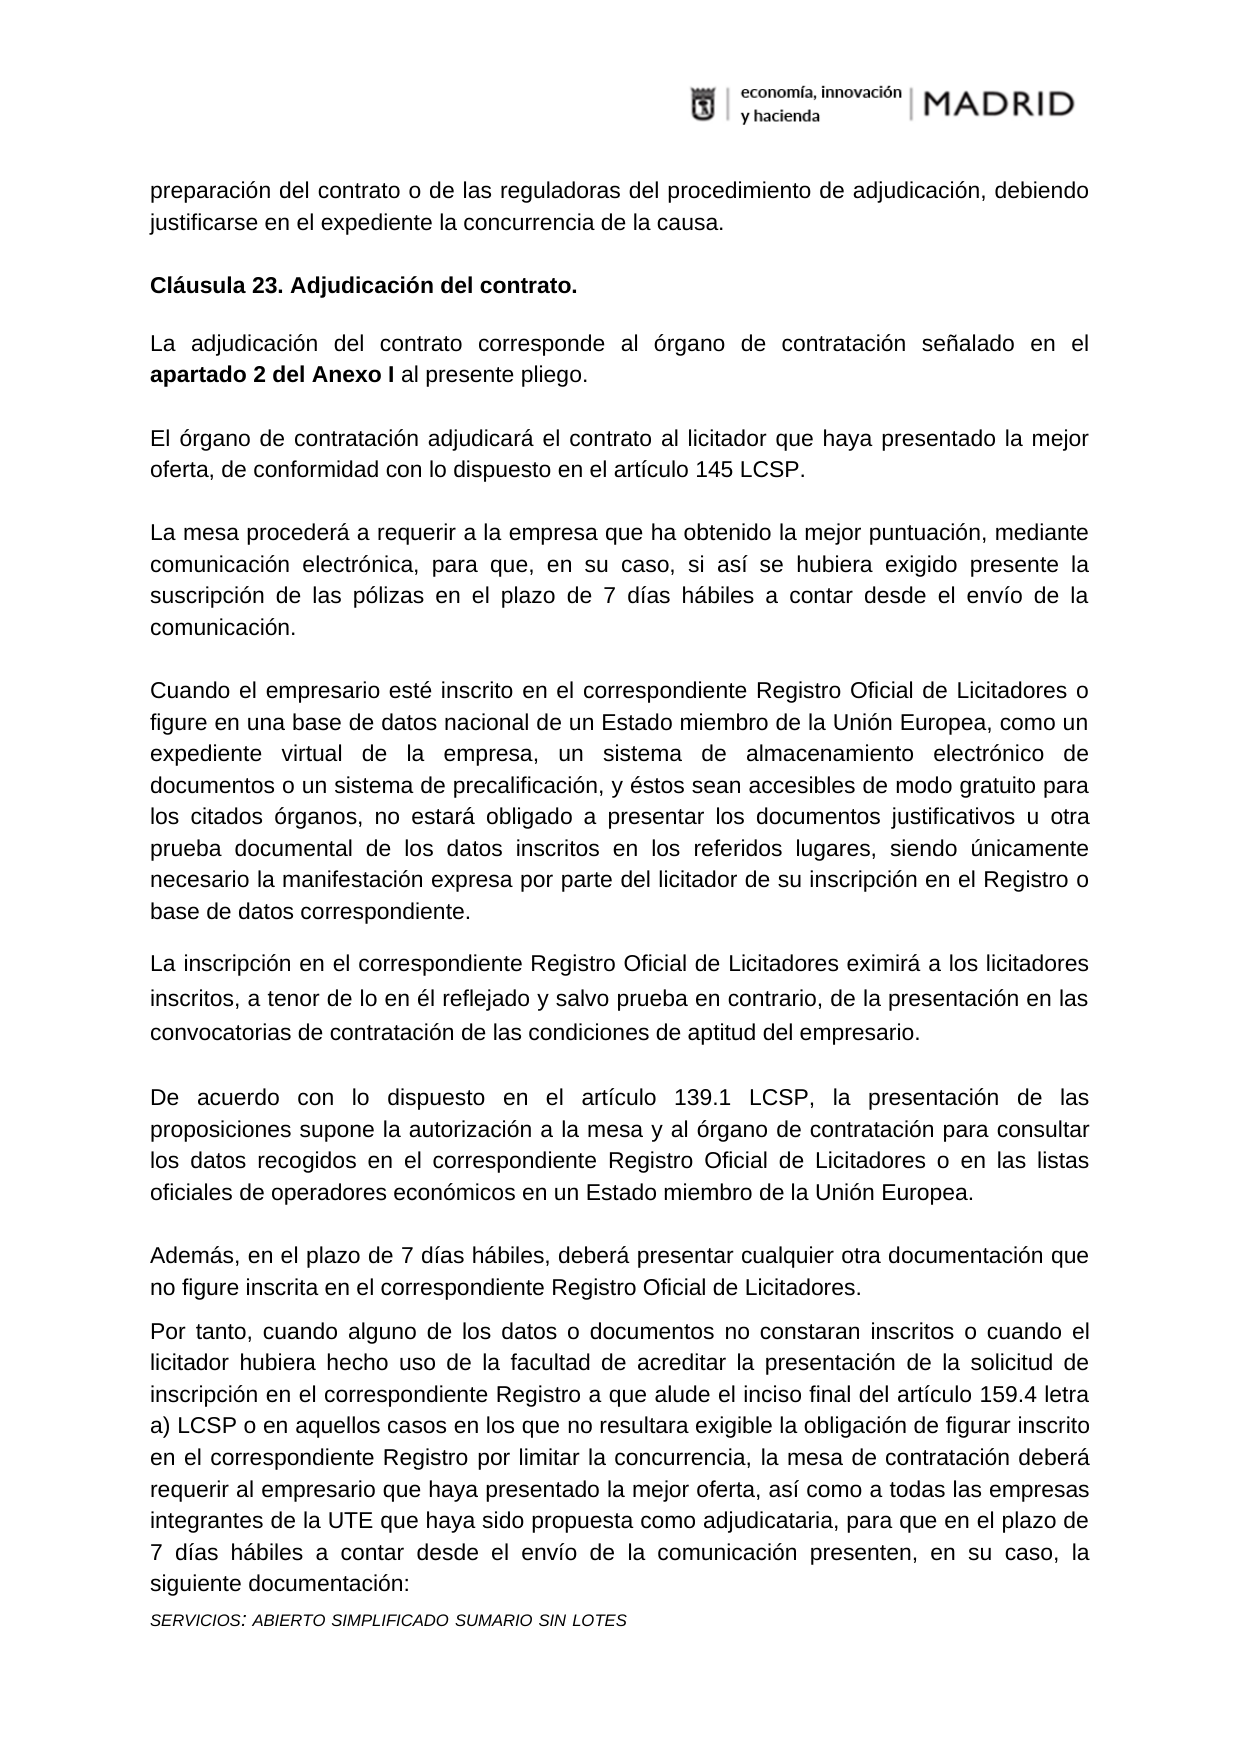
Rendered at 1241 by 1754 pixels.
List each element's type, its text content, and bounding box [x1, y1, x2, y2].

text La adjudicación del contrato corresponde al órgano de contratación señalado en el apartado 2 del Anexo I al presente pliego. [150, 330, 1090, 388]
text De acuerdo con lo dispuesto en el artículo 139.1 LCSP, la presentación de las proposiciones supone la autorización a la mesa y al órgano de contratación para consultar los datos recogidos en el correspondiente Registro Oficial de Licitadores o en las listas oficiales de operadores económicos en un Estado miembro de [150, 1084, 1090, 1205]
text La inscripción en el correspondiente Registro Oficial de Licitadores eximirá a los licitadores inscritos, a tenor de lo en él reflejado y salvo prueba en contrario, de la presentación en las convocatorias de contratación de las condiciones de aptitud del empresario. [150, 942, 1090, 1046]
text La mesa procederá a requerir a la empresa que ha obtenido la mejor puntuación, mediante comunicación electrónica, para que, en su caso, si así se hubiera exigido presente la suscripción de las pólizas en el plazo de 7 días hábiles a contar desde el envío de la comunicación. [150, 519, 1090, 640]
text Además, en el plazo de 7 días hábiles, deberá presentar cualquier otra documentación que no figure inscrita en el correspondiente Registro Oficial de Licitadores. [150, 1242, 1090, 1300]
subtitle Cláusula 23. Adjudicación del contrato. [150, 272, 1090, 298]
picture [670, 75, 1091, 142]
text Cuando el empresario esté inscrito en el correspondiente Registro Oficial de Licitadores o figure en una base de datos nacional de un Estado miembro de , como un expediente virtual de la empresa, un sistema de almacenamiento electrónico de documentos o un sistema de precalificación, y éstos sean accesibles de modo gratuito para los citados órganos, no estará obligado a presentar los documentos justificativos u otra prueba documental de los datos inscritos en los referidos lugares, siendo únicamente necesario la manifestación expresa por parte del licitador de su inscripción en el Registro o base de datos correspondiente. [150, 677, 1090, 924]
text Por tanto, cuando alguno de los datos o documentos no constaran inscritos o cuando el licitador hubiera hecho uso de la facultad de acreditar la presentación de la solicitud de inscripción en el correspondiente Registro a que alude el inciso final del artículo 159.4 letra a) LCSP o en aquellos casos en los que no resultara exigible la obligación de figurar inscrito en el correspondiente Registro por limitar la concurrencia, la mesa de contratación deberá requerir al empresario que haya presentado la mejor oferta, así como a todas las empresas integrantes de que haya sido propuesta como adjudicataria, para que en el plazo de 7 días hábiles a contar desde el envío de la comunicación presenten, en su caso, la siguiente documentación: [150, 1318, 1090, 1597]
text El órgano de contratación adjudicará el contrato al licitador que haya presentado la mejor oferta, de conformidad con lo dispuesto en el artículo 145 LCSP. [150, 424, 1090, 482]
